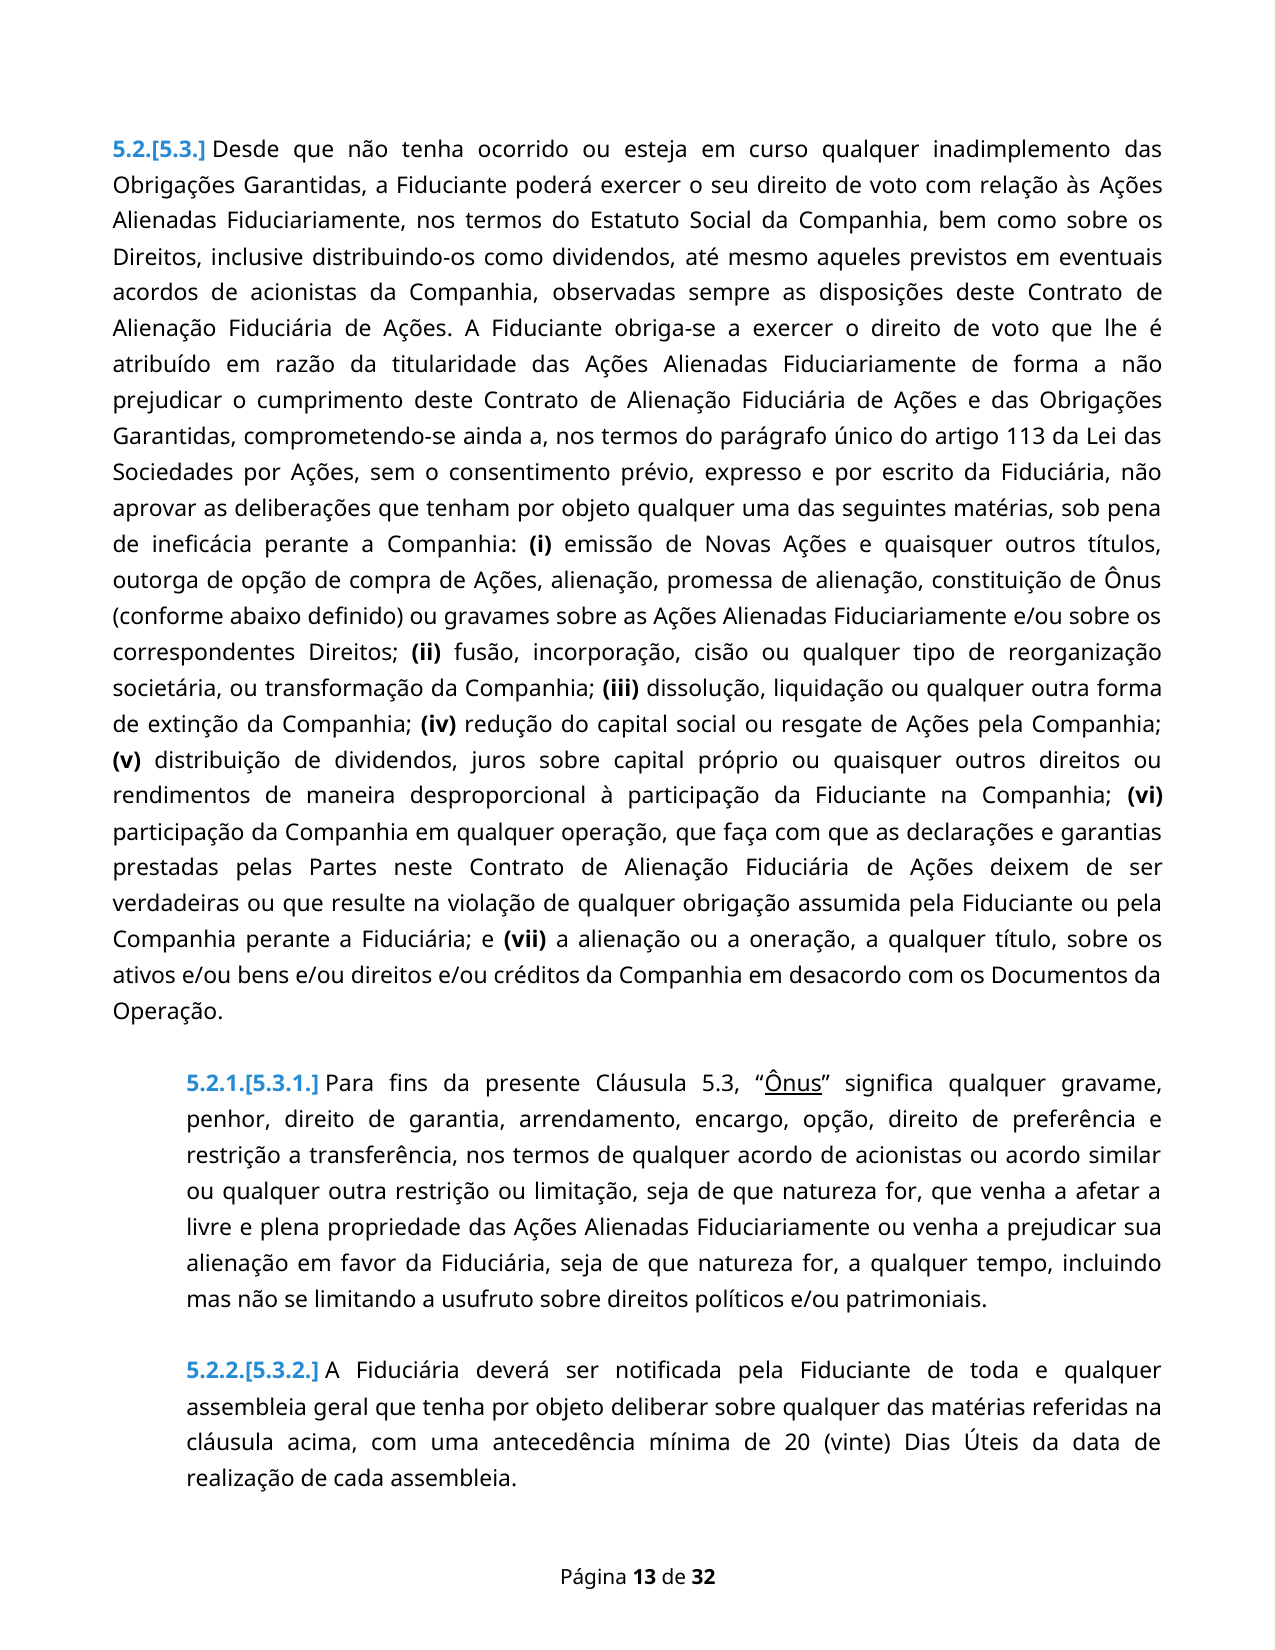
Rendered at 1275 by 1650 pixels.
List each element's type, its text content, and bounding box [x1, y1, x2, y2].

list A Fiduciária deverá ser notificada pela Fiduciante de toda e qualquer assembleia geral que tenha por objeto deliberar sobre qualquer das matérias referidas na cláusula acima, com uma antecedência mínima de 20 (vinte) Dias Úteis da data de realização de cada assembleia. [186, 1354, 1163, 1493]
list Desde que não tenha ocorrido ou esteja em curso qualquer inadimplemento das Obrigações Garantidas, a Fiduciante poderá exercer o seu direito de voto com relação às Ações Alienadas Fiduciariamente, nos termos do Estatuto Social da Companhia, bem como sobre os Direitos, inclusive distribuindo-os como dividendos, até mesmo aqueles previstos em eventuais acordos de acionistas da Companhia, observadas sempre as disposições deste Contrato de Alienação Fiduciária de Ações. A Fiduciante obriga-se a exercer o direito de voto que lhe é atribuído em razão da titularidade das Ações Alienadas Fiduciariamente de forma a não prejudicar o cumprimento deste Contrato de Alienação Fiduciária de Ações e das Obrigações Garantidas, comprometendo-se ainda a, nos termos do parágrafo único do artigo 113 da Lei das Sociedades por Ações, sem o consentimento prévio, expresso e por escrito da Fiduciária, não aprovar as deliberações que tenham por objeto qualquer uma das seguintes matérias, sob pena de ineficácia perante a Companhia: (i) emissão de Novas Ações e quaisquer outros títulos, outorga de opção de compra de Ações, alienação, promessa de alienação, constituição de Ônus (conforme abaixo definido) ou gravames sobre as Ações Alienadas Fiduciariamente e/ou sobre os correspondentes Direitos; (ii) fusão, incorporação, cisão ou qualquer tipo de reorganização societária, ou transformação da Companhia; (iii) dissolução, liquidação ou qualquer outra forma de extinção da Companhia; (iv) redução do capital social ou resgate de Ações pela Companhia; (v) distribuição de dividendos, juros sobre capital próprio ou quaisquer outros direitos ou rendimentos de maneira desproporcional à participação da Fiduciante na Companhia; (vi) participação da Companhia em qualquer operação, que faça com que as declarações e garantias prestadas pelas Partes neste Contrato de Alienação Fiduciária de Ações deixem de ser verdadeiras ou que resulte na violação de qualquer obrigação assumida pela Fiduciante ou pela Companhia perante a Fiduciária; e (vii) a alienação ou a oneração, a qualquer título, sobre os ativos e/ou bens e/ou direitos e/ou créditos da Companhia em desacordo com os Documentos da Operação. [112, 133, 1163, 1026]
list Para fins da presente Cláusula 5.3, “Ônus” significa qualquer gravame, penhor, direito de garantia, arrendamento, encargo, opção, direito de preferência e restrição a transferência, nos termos de qualquer acordo de acionistas ou acordo similar ou qualquer outra restrição ou limitação, seja de que natureza for, que venha a afetar a livre e plena propriedade das Ações Alienadas Fiduciariamente ou venha a prejudicar sua alienação em favor da Fiduciária, seja de que natureza for, a qualquer tempo, incluindo mas não se limitando a usufruto sobre direitos políticos e/ou patrimoniais. [186, 1067, 1163, 1314]
